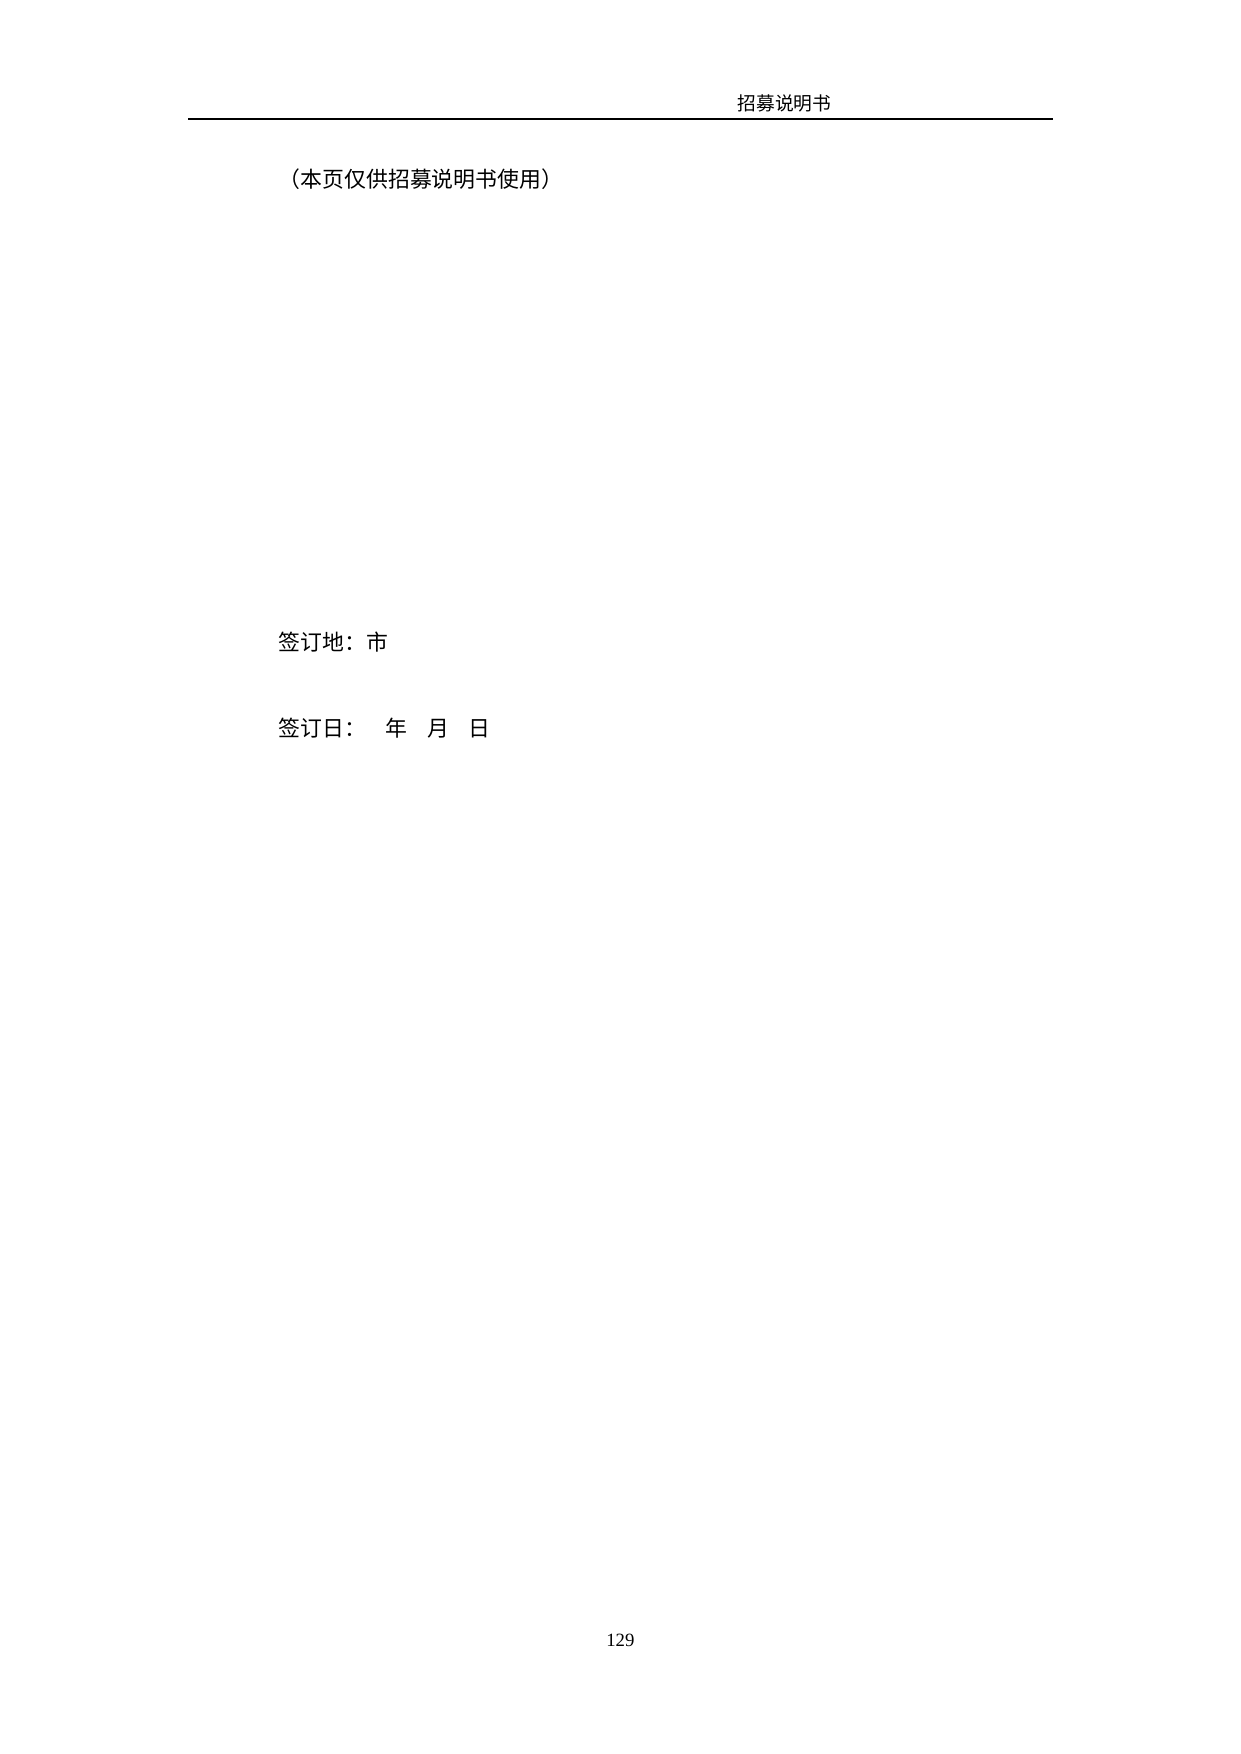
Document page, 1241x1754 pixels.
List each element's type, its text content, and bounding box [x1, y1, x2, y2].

text 签订日： 年 月 日 [187, 711, 1053, 742]
text （本页仅供招募说明书使用） [187, 162, 1053, 194]
text 签订地：市 [187, 625, 1053, 657]
